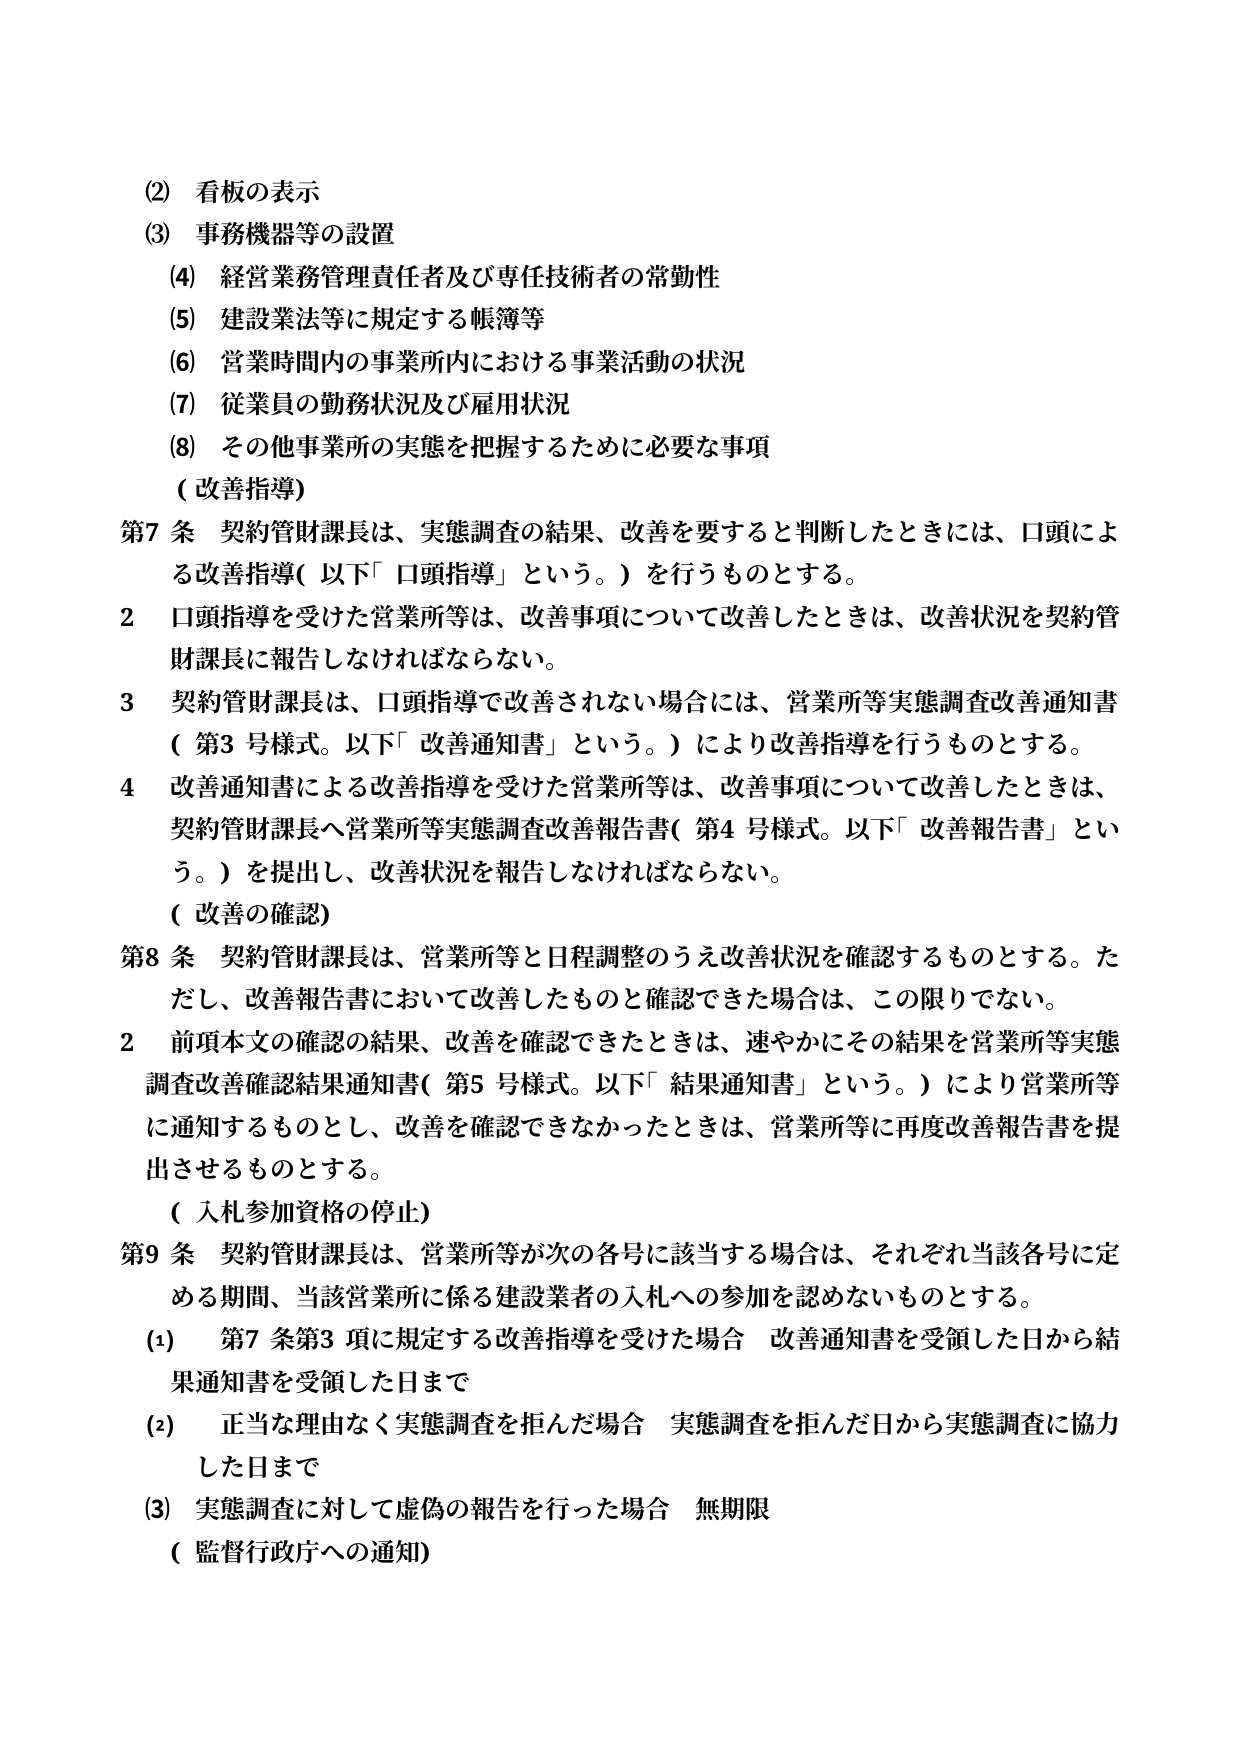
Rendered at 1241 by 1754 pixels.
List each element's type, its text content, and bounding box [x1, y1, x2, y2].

text 第8条 契約管財課長は、営業所等と日程調整のうえ改善状況を確認するものとする。ただし、改善報告書において改善したものと確認できた場合は、この限りでない。 [120, 934, 1120, 1019]
text ⑺ 従業員の勤務状況及び雇用状況 [120, 382, 1120, 424]
text 第9条 契約管財課長は、営業所等が次の各号に該当する場合は、それぞれ当該各号に定める期間、当該営業所に係る建設業者の入札への参加を認めないものとする。 [120, 1232, 1120, 1317]
text ⑶ 実態調査に対して虚偽の報告を行った場合 無期限 [145, 1487, 1120, 1529]
text ⑻ その他事業所の実態を把握するために必要な事項 [120, 424, 1120, 467]
text 2 口頭指導を受けた営業所等は、改善事項について改善したときは、改善状況を契約管財課長に報告しなければならない。 [120, 594, 1120, 679]
text ⑶ 事務機器等の設置 [120, 212, 1120, 254]
text ⑸ 建設業法等に規定する帳簿等 [120, 297, 1120, 339]
text (改善の確認) [120, 892, 1120, 934]
text 2 前項本文の確認の結果、改善を確認できたときは、速やかにその結果を営業所等実態調査改善確認結果通知書(第5号様式。以下｢結果通知書｣という。)により営業所等に通知するものとし、改善を確認できなかったときは、営業所等に再度改善報告書を提出させるものとする。 [120, 1019, 1120, 1189]
text 3 契約管財課長は、口頭指導で改善されない場合には、営業所等実態調査改善通知書(第3号様式。以下｢改善通知書｣という。)により改善指導を行うものとする。 [120, 679, 1120, 764]
text (監督行政庁への通知) [120, 1529, 1120, 1572]
text 4 改善通知書による改善指導を受けた営業所等は、改善事項について改善したときは、契約管財課長へ営業所等実態調査改善報告書(第4号様式。以下｢改善報告書｣という。)を提出し、改善状況を報告しなければならない。 [120, 764, 1120, 892]
text ⑴ 第7条第3項に規定する改善指導を受けた場合 改善通知書を受領した日から結果通知書を受領した日まで [145, 1317, 1120, 1402]
text ⑹ 営業時間内の事業所内における事業活動の状況 [120, 339, 1120, 382]
text 第7条 契約管財課長は、実態調査の結果、改善を要すると判断したときには、口頭による改善指導(以下｢口頭指導｣という。)を行うものとする。 [120, 509, 1120, 594]
text ⑷ 経営業務管理責任者及び専任技術者の常勤性 [120, 254, 1120, 297]
text ⑵ 看板の表示 [120, 169, 1120, 212]
text (改善指導) [120, 467, 1120, 509]
text ⑵ 正当な理由なく実態調査を拒んだ場合 実態調査を拒んだ日から実態調査に協力した日まで [145, 1402, 1120, 1487]
text (入札参加資格の停止) [120, 1189, 1120, 1232]
